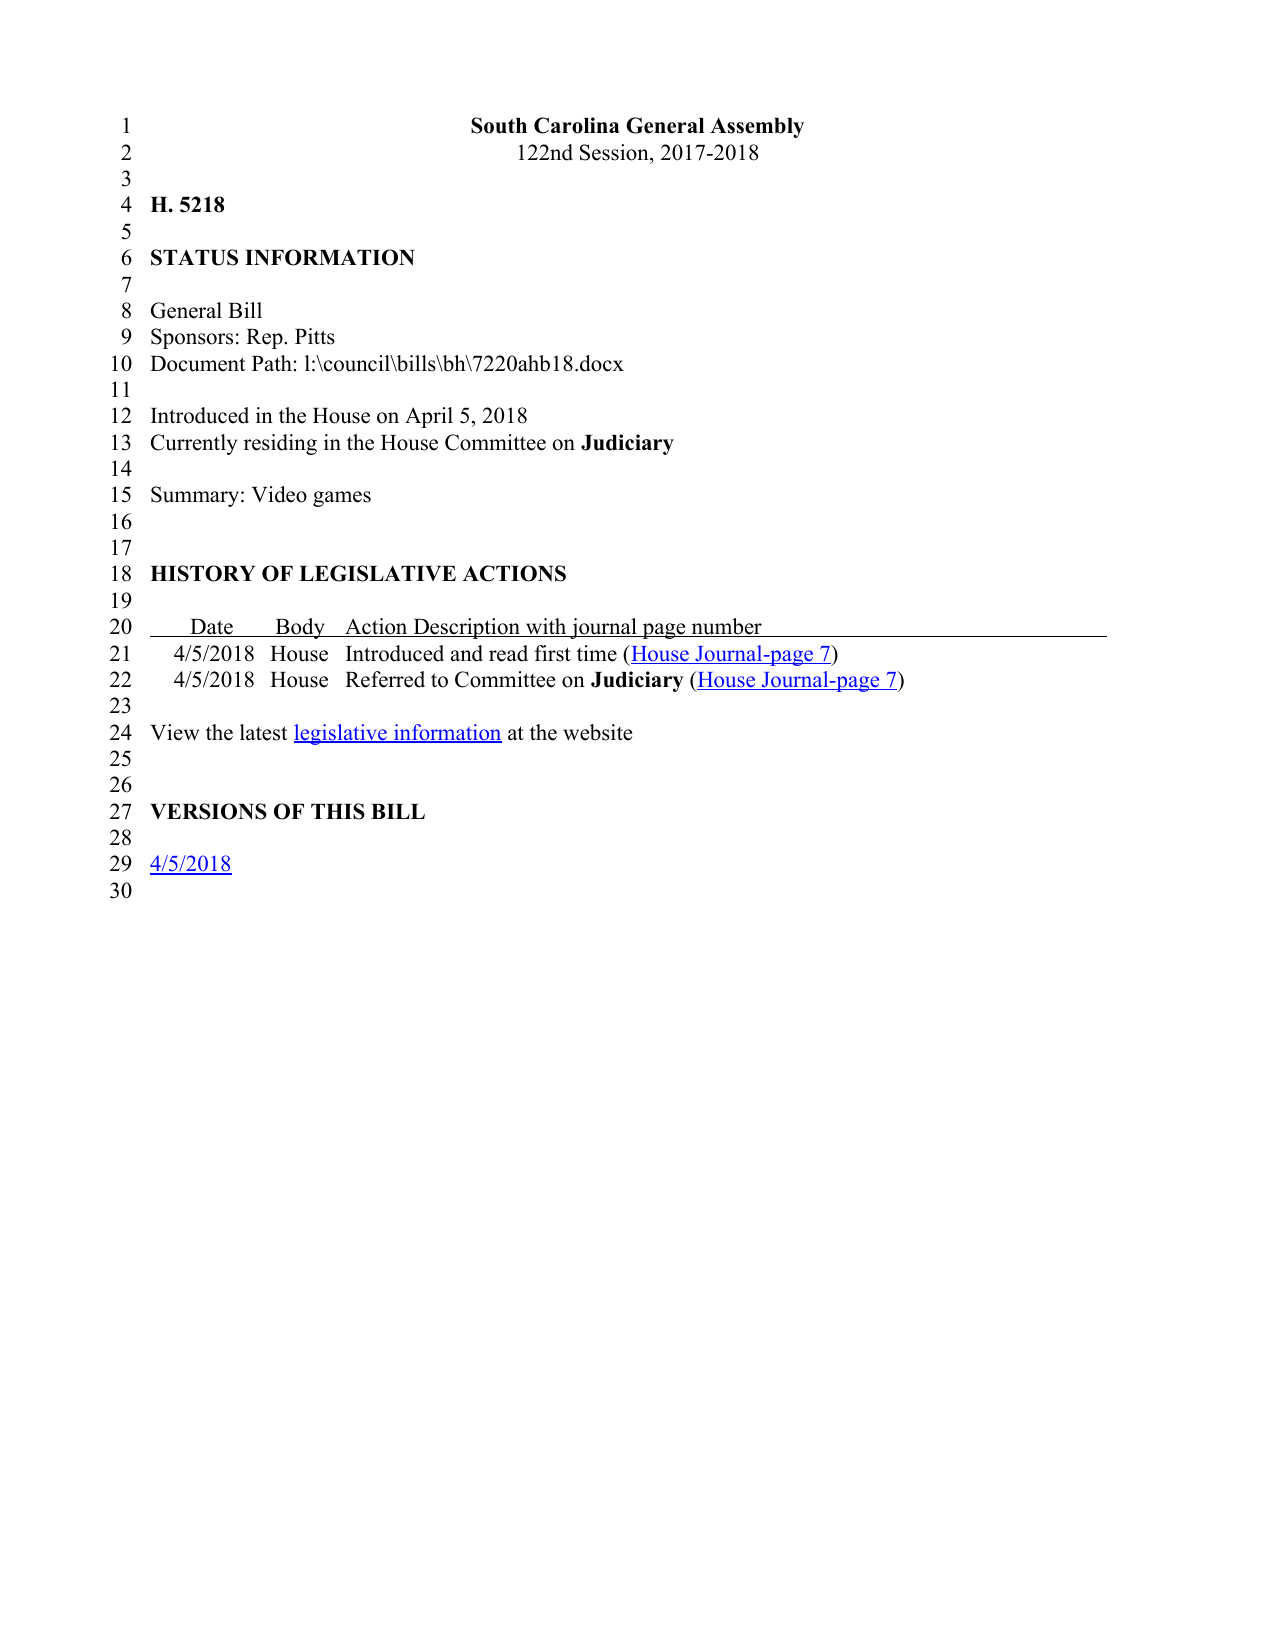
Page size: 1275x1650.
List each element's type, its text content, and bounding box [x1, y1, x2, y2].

text Document Path: l:\council\bills\bh\7220ahb18.docx [150, 350, 1125, 376]
text 4/5/2018 House Referred to Committee on Judiciary (House Journal-page 7) [150, 666, 1125, 692]
text VERSIONS OF THIS BILL [150, 798, 1125, 824]
text 4/5/2018 [150, 850, 1125, 877]
text HISTORY OF LEGISLATIVE ACTIONS [150, 561, 1125, 587]
text Sponsors: Rep. Pitts [150, 323, 1125, 350]
text Introduced in the House on April 5, 2018 [150, 402, 1125, 429]
text View the latest legislative information at the website [150, 719, 1125, 745]
text General Bill [150, 297, 1125, 323]
text Date Body Action Description with journal page number [150, 613, 1125, 639]
text Currently residing in the House Committee on Judiciary [150, 429, 1125, 455]
text H. 5218 [150, 192, 1125, 218]
text 4/5/2018 House Introduced and read first time (House Journal-page 7) [150, 639, 1125, 666]
text STATUS INFORMATION [150, 244, 1125, 271]
text 122nd Session, 2017-2018 [150, 139, 1125, 165]
text South Carolina General Assembly [150, 112, 1125, 139]
text Summary: Video games [150, 481, 1125, 508]
